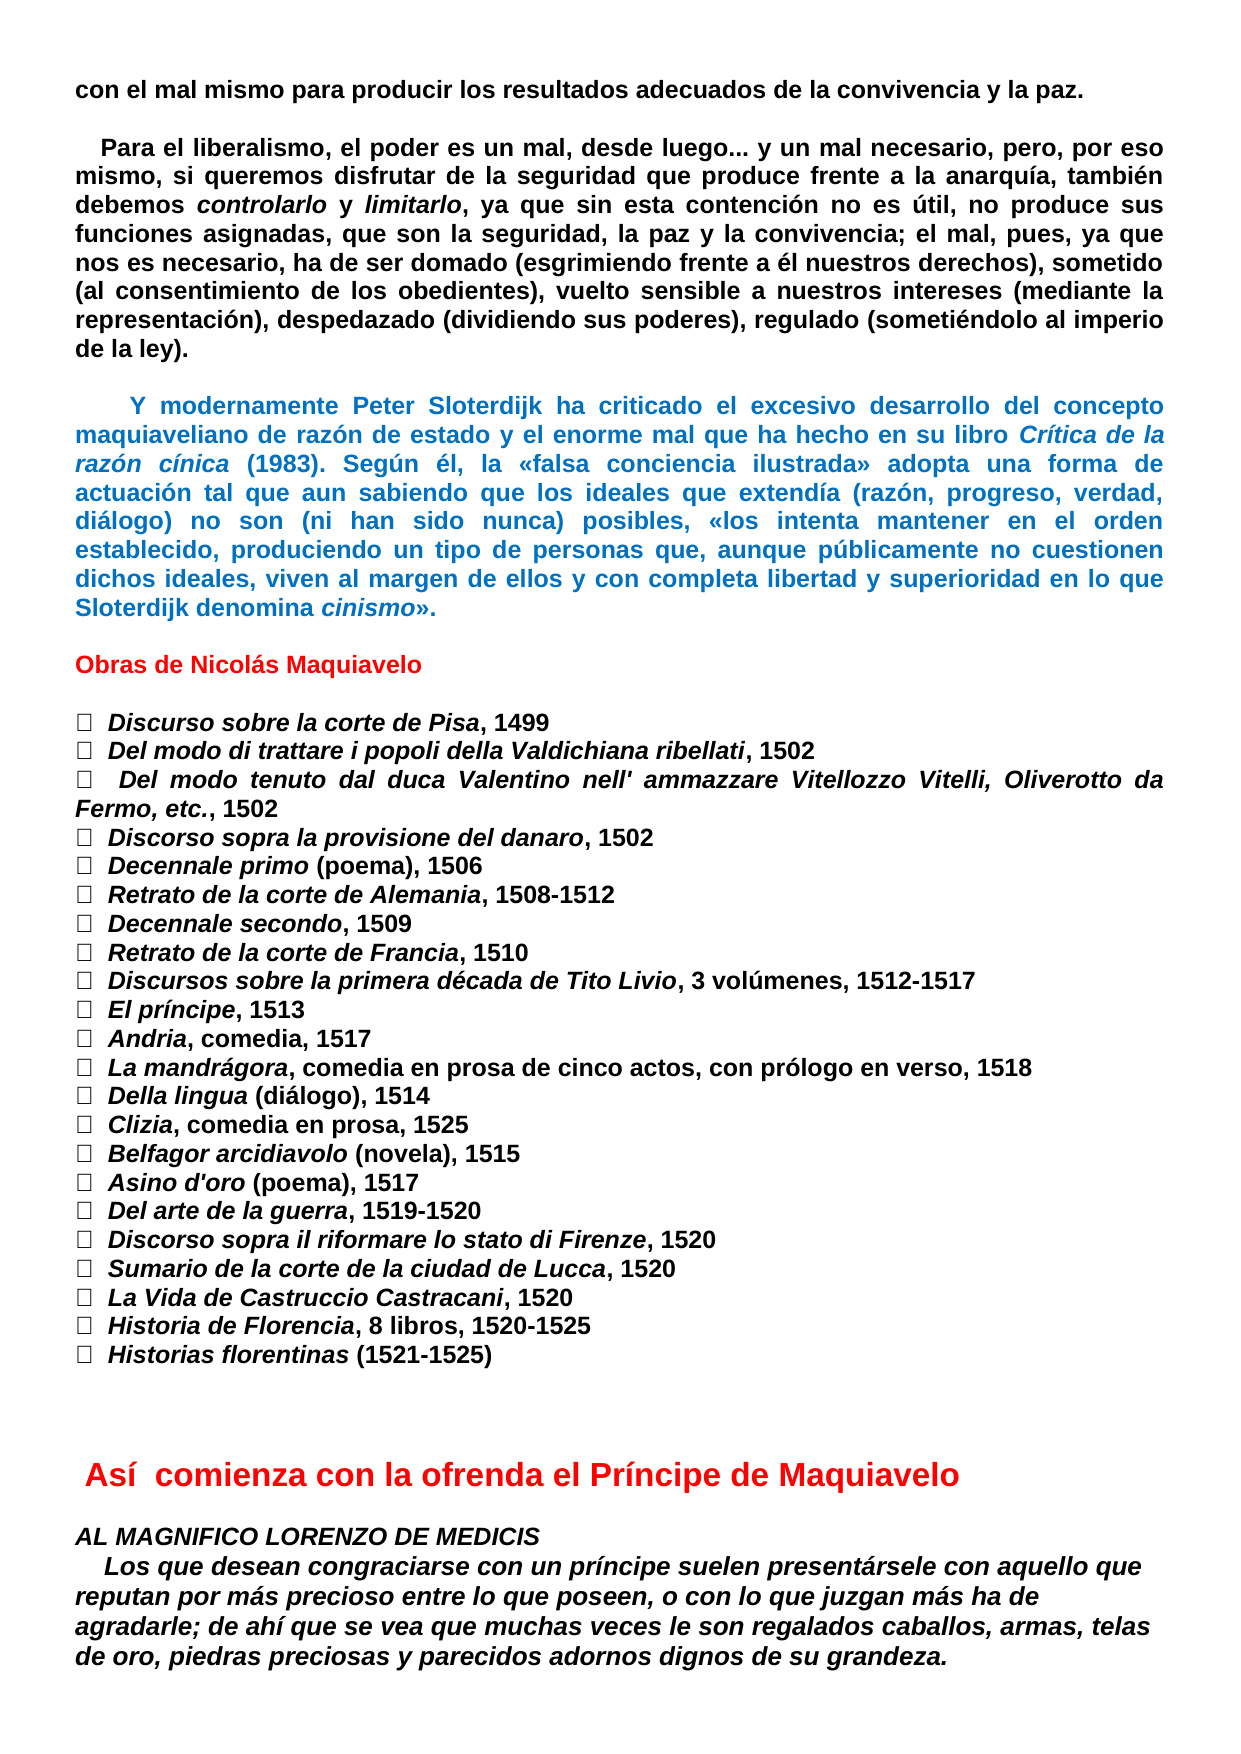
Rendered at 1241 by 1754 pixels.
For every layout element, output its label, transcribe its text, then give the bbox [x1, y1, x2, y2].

text  Clizia, comedia en prosa, 1525 [75, 1110, 1165, 1139]
text  Della lingua (diálogo), 1514 [75, 1081, 1165, 1110]
text  Retrato de la corte de Francia, 1510 [75, 937, 1165, 966]
text  Historias florentinas (1521-1525) [75, 1340, 1165, 1369]
text AL MAGNIFICO LORENZO DE MEDICIS [75, 1522, 1165, 1551]
text  Discurso sobre la corte de Pisa, 1499 [75, 707, 1165, 736]
text  Del modo di trattare i popoli della Valdichiana ribellati, 1502 [75, 736, 1165, 765]
text  Discorso sopra il riformare lo stato di Firenze, 1520 [75, 1225, 1165, 1254]
text Los que desean congraciarse con un príncipe suelen presentársele con aquello que reputan por más precioso entre lo que poseen, o con lo que juzgan más ha de agradarle; de ahí que se vea que muchas veces le son regalados caballos, armas, telas de oro, piedras preciosas y parecidos adornos dignos de su grandeza. [75, 1551, 1165, 1671]
text  El príncipe, 1513 [75, 995, 1165, 1024]
text  Asino d'oro (poema), 1517 [75, 1167, 1165, 1196]
text Y modernamente Peter Sloterdijk ha criticado el excesivo desarrollo del concepto maquiaveliano de razón de estado y el enorme mal que ha hecho en su libro Crítica de la razón cínica (1983). Según él, la «falsa conciencia ilustrada» adopta una forma de actuación tal que aun sabiendo que los ideales que extendía (razón, progreso, verdad, diálogo) no son (ni han sido nunca) posibles, «los intenta mantener en el orden establecido, produciendo un tipo de personas que, aunque públicamente no cuestionen dichos ideales, viven al margen de ellos y con completa libertad y superioridad en lo que Sloterdijk denomina cinismo». [75, 391, 1165, 621]
text  Del modo tenuto dal duca Valentino nell' ammazzare Vitellozzo Vitelli, Oliverotto da Fermo, etc., 1502 [75, 765, 1165, 822]
text  La mandrágora, comedia en prosa de cinco actos, con prólogo en verso, 1518 [75, 1052, 1165, 1081]
text  Discursos sobre la primera década de Tito Livio, 3 volúmenes, 1512-1517 [75, 966, 1165, 995]
text  Del arte de la guerra, 1519-1520 [75, 1196, 1165, 1225]
text  Belfagor arcidiavolo (novela), 1515 [75, 1139, 1165, 1167]
text  La Vida de Castruccio Castracani, 1520 [75, 1282, 1165, 1311]
text Así comienza con la ofrenda el Príncipe de Maquiavelo [75, 1455, 1165, 1493]
subtitle Obras de Nicolás Maquiavelo [75, 650, 1165, 679]
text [75, 75, 1165, 104]
text  Discorso sopra la provisione del danaro, 1502 [75, 822, 1165, 851]
text  Andria, comedia, 1517 [75, 1024, 1165, 1052]
text  Decennale secondo, 1509 [75, 909, 1165, 937]
text  Historia de Florencia, 8 libros, 1520-1525 [75, 1311, 1165, 1340]
text  Sumario de la corte de la ciudad de Lucca, 1520 [75, 1254, 1165, 1282]
text  Decennale primo (poema), 1506 [75, 851, 1165, 880]
text Para el liberalismo, el poder es un mal, desde luego... y un mal necesario, pero, por eso mismo, si queremos disfrutar de la seguridad que produce frente a la anarquía, también debemos controlarlo y limitarlo, ya que sin esta contención no es útil, no produce sus funciones asignadas, que son la seguridad, la paz y la convivencia; el mal, pues, ya que nos es necesario, ha de ser domado (esgrimiendo frente a él nuestros derechos), sometido (al consentimiento de los obedientes), vuelto sensible a nuestros intereses (mediante la representación), despedazado (dividiendo sus poderes), regulado (sometiéndolo al imperio de la ley). [75, 132, 1165, 362]
text  Retrato de la corte de Alemania, 1508-1512 [75, 880, 1165, 909]
